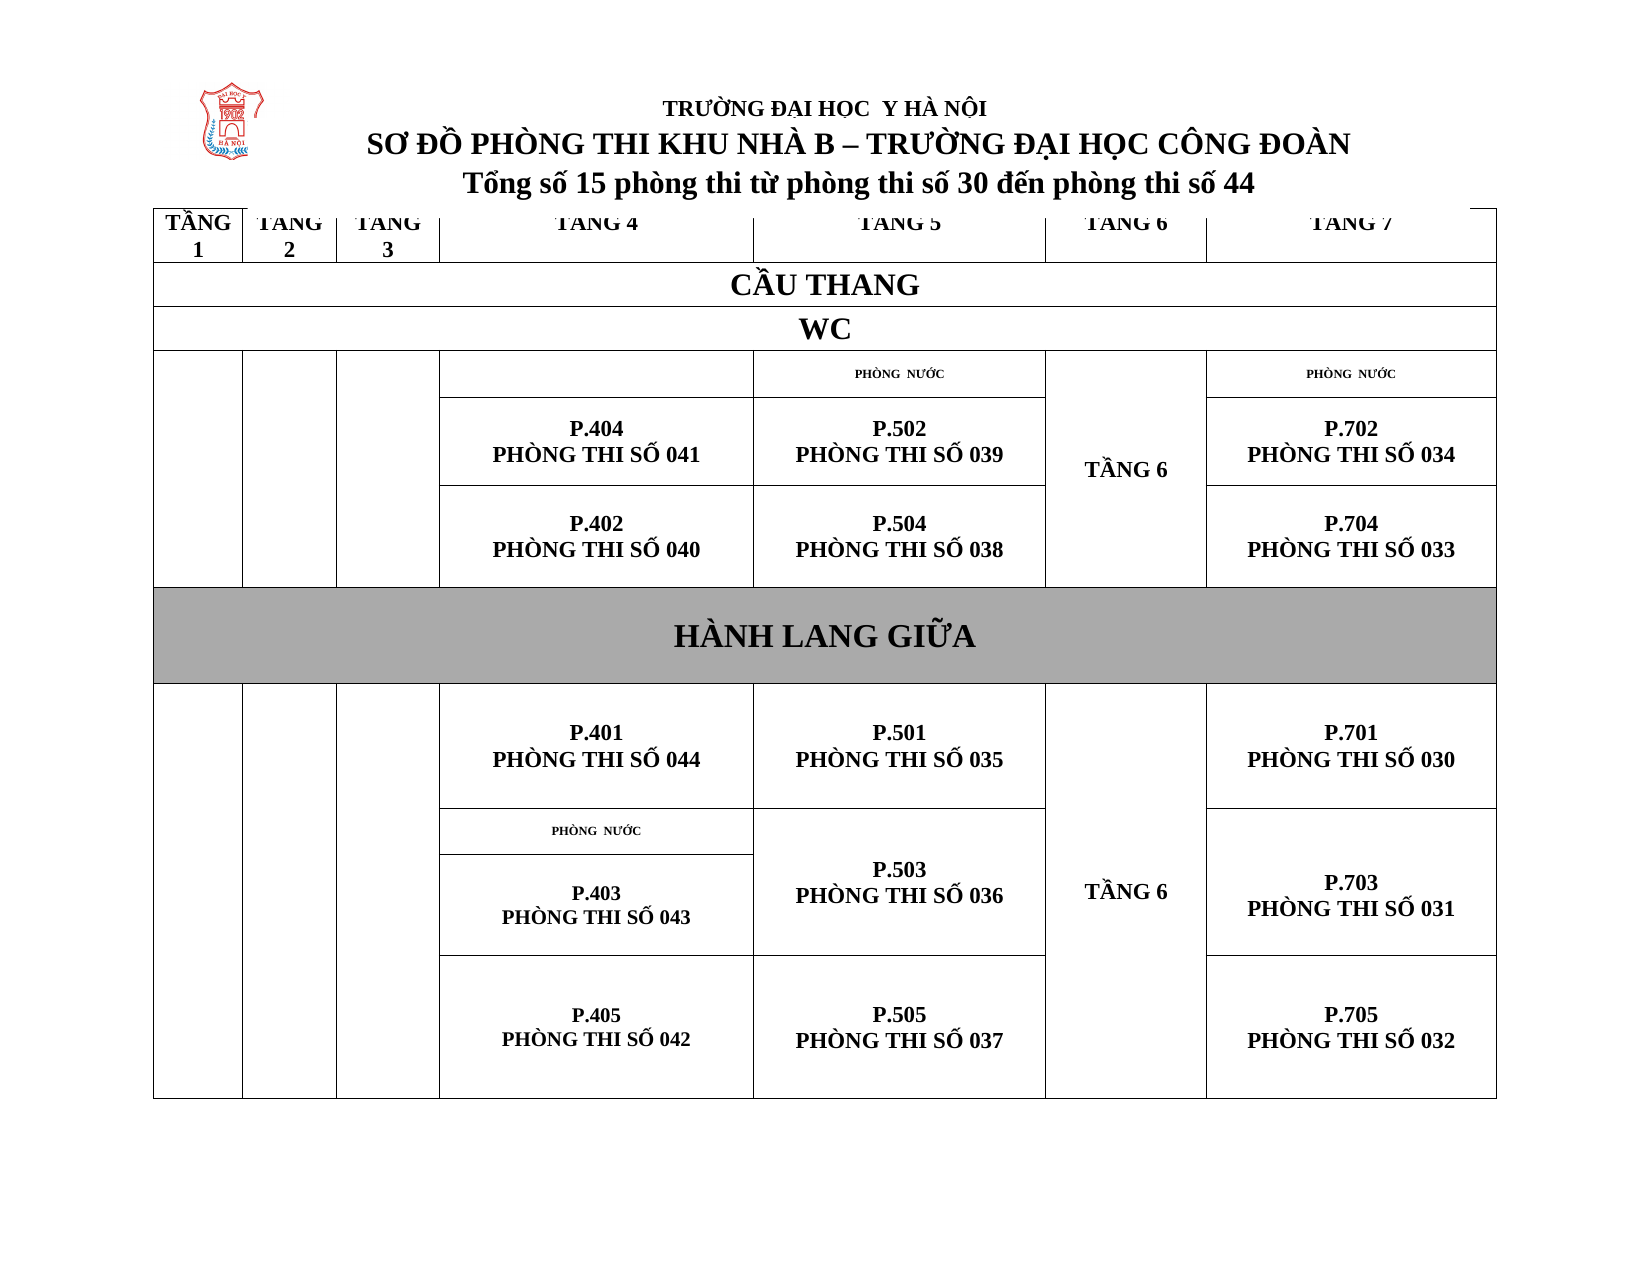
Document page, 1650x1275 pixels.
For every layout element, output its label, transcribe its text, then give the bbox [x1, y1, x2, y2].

table_cell P.402 PHÒNG THI SỐ 040 [440, 486, 753, 587]
picture [162, 82, 290, 160]
table_cell P.504 PHÒNG THI SỐ 038 [754, 486, 1045, 587]
table_cell PHÒNG NƯỚC [754, 351, 1045, 397]
table_header TẦNG 6 [1046, 219, 1206, 262]
table_header TẦNG 2 [243, 209, 336, 262]
table_cell CẦU THANG [154, 263, 1496, 306]
table_cell P.704 PHÒNG THI SỐ 033 [1207, 486, 1496, 587]
table_cell [440, 351, 753, 397]
table_header TẦNG 4 [440, 219, 753, 262]
table_cell P.401 PHÒNG THI SỐ 044 [440, 684, 753, 808]
table_cell TẦNG 6 [1046, 351, 1206, 587]
table_cell P.702 PHÒNG THI SỐ 034 [1207, 398, 1496, 485]
table_cell P.705 PHÒNG THI SỐ 032 [1207, 956, 1496, 1098]
table_cell P.502 PHÒNG THI SỐ 039 [754, 398, 1045, 485]
table_header TẦNG 5 [754, 219, 1045, 262]
table_header TẦNG 7 [1207, 209, 1496, 262]
table_cell [337, 351, 439, 587]
table_cell P.405 PHÒNG THI SỐ 042 [440, 956, 753, 1098]
table_cell [243, 684, 336, 1098]
table_cell HÀNH LANG GIỮA [154, 588, 1496, 683]
table_cell [154, 351, 242, 587]
table_cell TẦNG 6 [1046, 684, 1206, 1098]
table_header TẦNG 1 [154, 209, 242, 262]
table_cell P.404 PHÒNG THI SỐ 041 [440, 398, 753, 485]
table_cell [154, 684, 242, 1098]
table_cell [337, 684, 439, 1098]
table_cell [243, 351, 336, 587]
table_cell WC [154, 307, 1496, 350]
table_cell P.503 PHÒNG THI SỐ 036 [754, 809, 1045, 955]
table_cell P.701 PHÒNG THI SỐ 030 [1207, 684, 1496, 808]
table_cell P.703 PHÒNG THI SỐ 031 [1207, 809, 1496, 955]
table_cell P.501 PHÒNG THI SỐ 035 [754, 684, 1045, 808]
table_cell PHÒNG NƯỚC [1207, 351, 1496, 397]
table_cell P.505 PHÒNG THI SỐ 037 [754, 956, 1045, 1098]
table_cell P.403 PHÒNG THI SỐ 043 [440, 855, 753, 955]
table_header TẦNG 3 [337, 219, 439, 262]
table_cell PHÒNG NƯỚC [440, 809, 753, 853]
